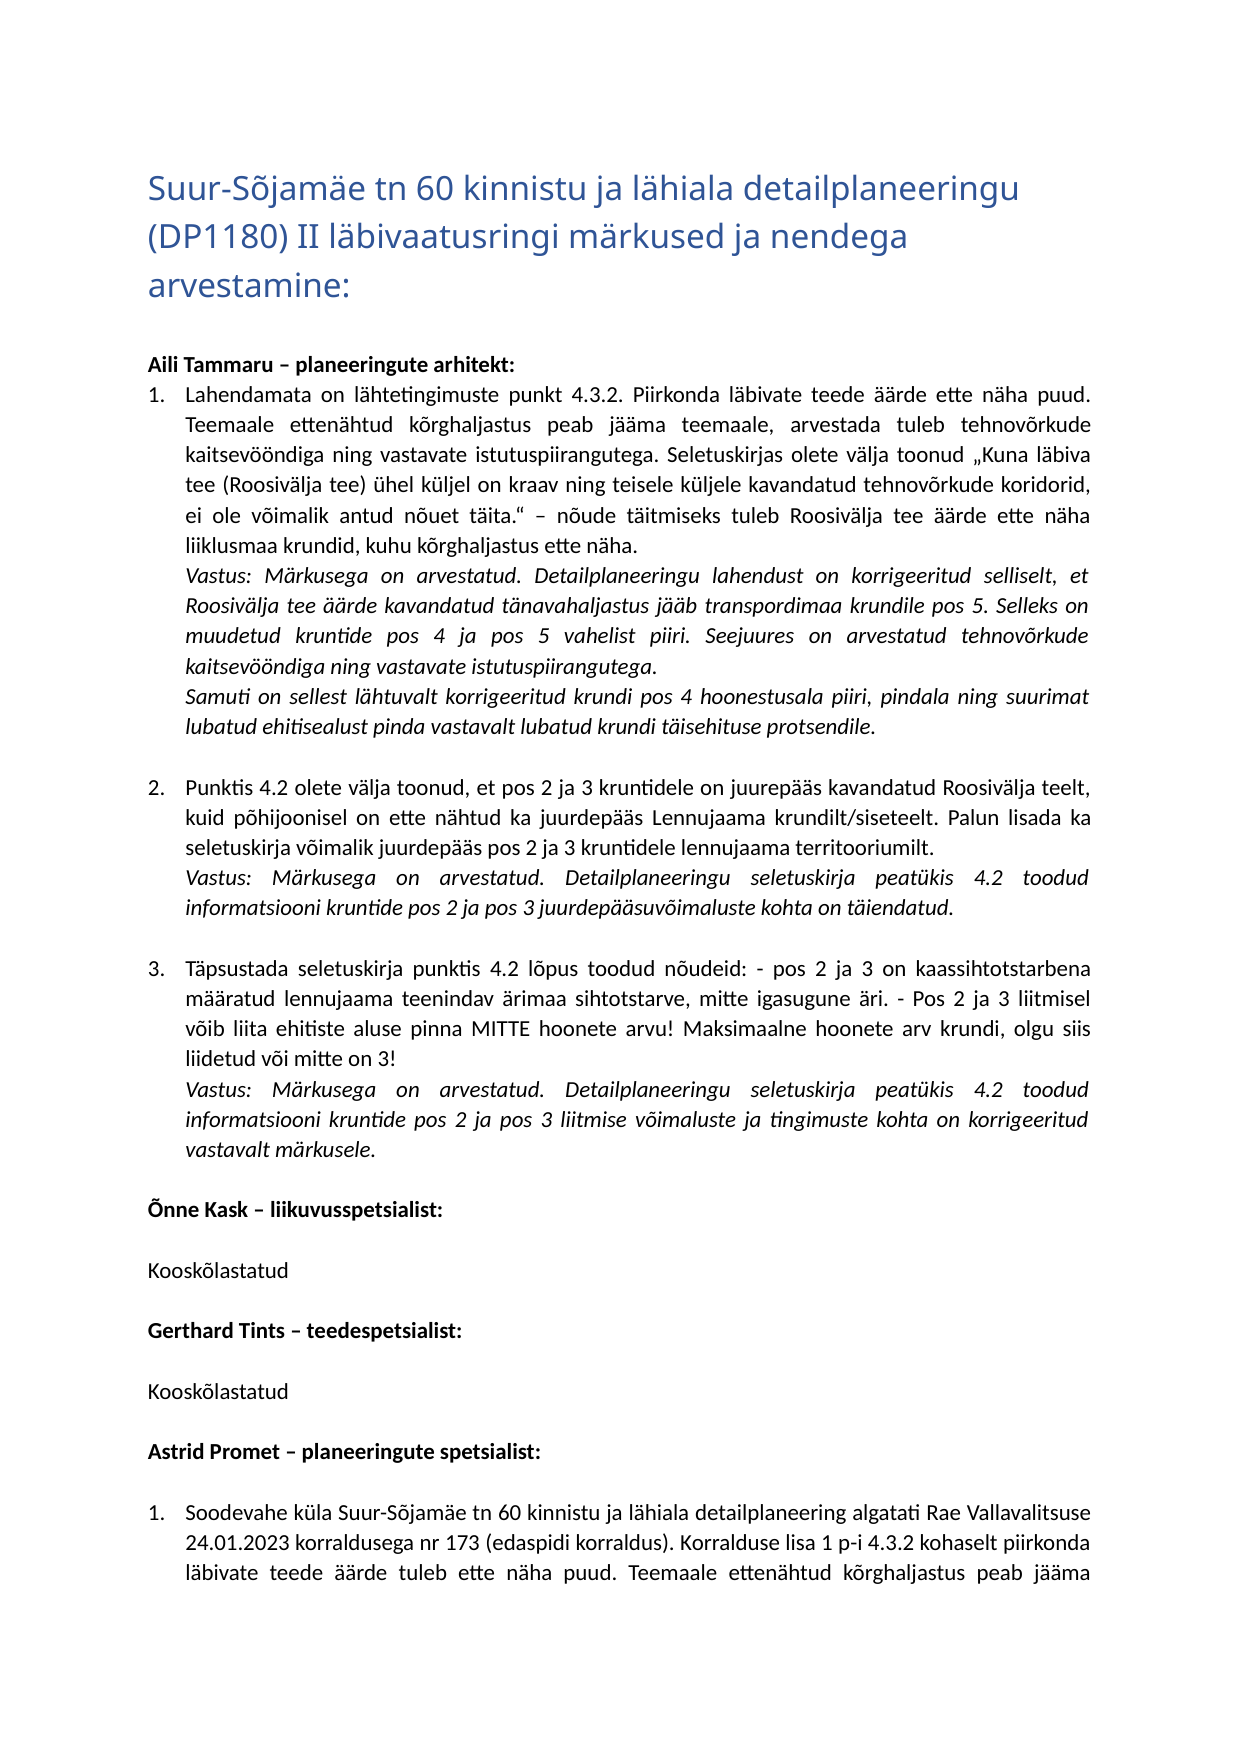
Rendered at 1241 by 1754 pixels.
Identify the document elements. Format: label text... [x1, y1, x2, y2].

text Õnne Kask – liikuvusspetsialist: [148, 1196, 1093, 1223]
list Punktis 4.2 olete välja toonud, et pos 2 ja 3 kruntidele on juurepääs kavandatud Roosivälja teelt, kuid põhijoonisel on ette nähtud ka juurdepääs Lennujaama krundilt/siseteelt. Palun lisada ka seletuskirja võimalik juurdepääs pos 2 ja 3 kruntidele lennujaama territooriumilt. [148, 773, 1093, 861]
list Vastus: Märkusega on arvestatud. Detailplaneeringu seletuskirja peatükis 4.2 toodud informatsiooni kruntide pos 2 ja pos 3 liitmise võimaluste ja tingimuste kohta on korrigeeritud vastavalt märkusele. [185, 1075, 1093, 1163]
list Täpsustada seletuskirja punktis 4.2 lõpus toodud nõudeid: - pos 2 ja 3 on kaassihtotstarbena määratud lennujaama teenindav ärimaa sihtotstarve, mitte igasugune äri. - Pos 2 ja 3 liitmisel võib liita ehitiste aluse pinna MITTE hoonete arvu! Maksimaalne hoonete arv krundi, olgu siis liidetud või mitte on 3! [148, 954, 1093, 1072]
list Vastus: Märkusega on arvestatud. Detailplaneeringu seletuskirja peatükis 4.2 toodud informatsiooni kruntide pos 2 ja pos 3 juurdepääsuvõimaluste kohta on täiendatud. [185, 863, 1093, 921]
list Vastus: Märkusega on arvestatud. Detailplaneeringu lahendust on korrigeeritud selliselt, et Roosivälja tee äärde kavandatud tänavahaljastus jääb transpordimaa krundile pos 5. Selleks on muudetud kruntide pos 4 ja pos 5 vahelist piiri. Seejuures on arvestatud tehnovõrkude kaitsevööndiga ning vastavate istutuspiirangutega. [185, 561, 1093, 680]
text Kooskõlastatud [148, 1256, 1093, 1284]
text Gerthard Tints – teedespetsialist: [148, 1316, 1093, 1344]
subtitle Suur-Sõjamäe tn 60 kinnistu ja lähiala detailplaneeringu (DP1180) II läbivaatusringi märkused ja nendega arvestamine: [148, 164, 1093, 308]
text Astrid Promet – planeeringute spetsialist: [148, 1437, 1093, 1465]
text Kooskõlastatud [148, 1377, 1093, 1405]
text Aili Tammaru – planeeringute arhitekt: [148, 350, 1093, 378]
list Samuti on sellest lähtuvalt korrigeeritud krundi pos 4 hoonestusala piiri, pindala ning suurimat lubatud ehitisealust pinda vastavalt lubatud krundi täisehituse protsendile. [185, 682, 1093, 740]
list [148, 1498, 1093, 1586]
list Lahendamata on lähtetingimuste punkt 4.3.2. Piirkonda läbivate teede äärde ette näha puud. Teemaale ettenähtud kõrghaljastus peab jääma teemaale, arvestada tuleb tehnovõrkude kaitsevööndiga ning vastavate istutuspiirangutega. Seletuskirjas olete välja toonud „Kuna läbiva tee (Roosivälja tee) ühel küljel on kraav ning teisele küljele kavandatud tehnovõrkude koridorid, ei ole võimalik antud nõuet täita.“ – nõude täitmiseks tuleb Roosivälja tee äärde ette näha liiklusmaa krundid, kuhu kõrghaljastus ette näha. [148, 380, 1093, 559]
